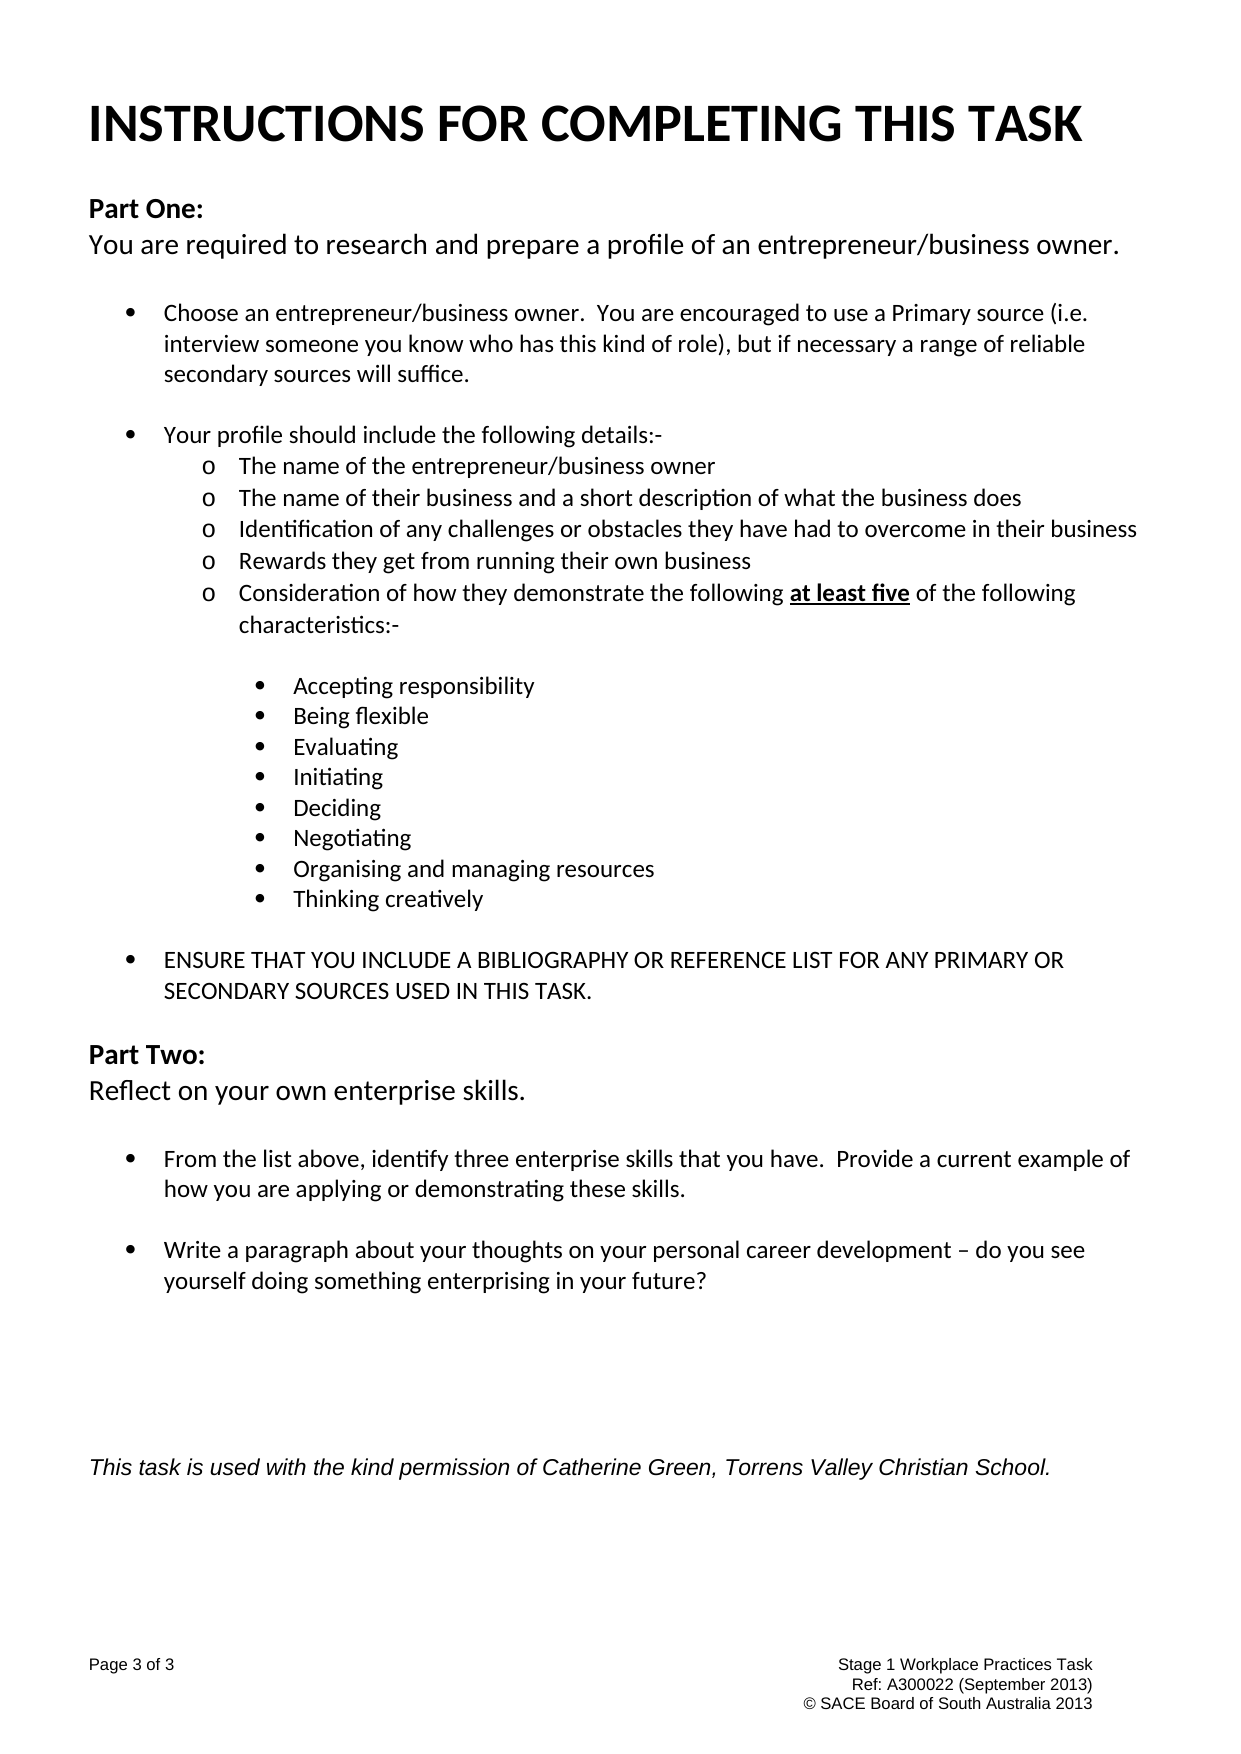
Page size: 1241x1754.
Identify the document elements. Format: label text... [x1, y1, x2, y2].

list ENSURE THAT YOU INCLUDE A BIBLIOGRAPHY OR REFERENCE LIST FOR ANY PRIMARY OR SECONDARY SOURCES USED IN THIS TASK. [126, 944, 1152, 1006]
list From the list above, identify three enterprise skills that you have. Provide a current example of how you are applying or demonstrating these skills. [126, 1143, 1152, 1204]
table_header Accepting responsibility Being flexible Evaluating Initiating Deciding Negotiating Organising and managing resources Thinking creatively [207, 670, 671, 944]
list Rewards they get from running their own business [201, 545, 1152, 577]
list Consideration of how they demonstrate the following at least five of the following characteristics:- [201, 577, 1152, 639]
text Part One: [89, 190, 1152, 226]
text You are required to research and prepare a profile of an entrepreneur/business owner. [89, 226, 1152, 262]
list Write a paragraph about your thoughts on your personal career development – do you see yourself doing something enterprising in your future? [126, 1234, 1152, 1296]
text This task is used with the kind permission of Catherine Green, Torrens Valley Christian School. [89, 1453, 1152, 1480]
list Your profile should include the following details:- [126, 419, 1152, 450]
list The name of their business and a short description of what the business does [201, 482, 1152, 513]
text INSTRUCTIONS FOR COMPLETING THIS TASK [89, 89, 1152, 155]
text Reflect on your own enterprise skills. [89, 1072, 1152, 1107]
text Part Two: [89, 1036, 1152, 1072]
list Choose an entrepreneur/business owner. You are encouraged to use a Primary source (i.e. interview someone you know who has this kind of role), but if necessary a range of reliable secondary sources will suffice. [126, 297, 1152, 389]
list The name of the entrepreneur/business owner [201, 450, 1152, 482]
list Identification of any challenges or obstacles they have had to overcome in their business [201, 513, 1152, 545]
